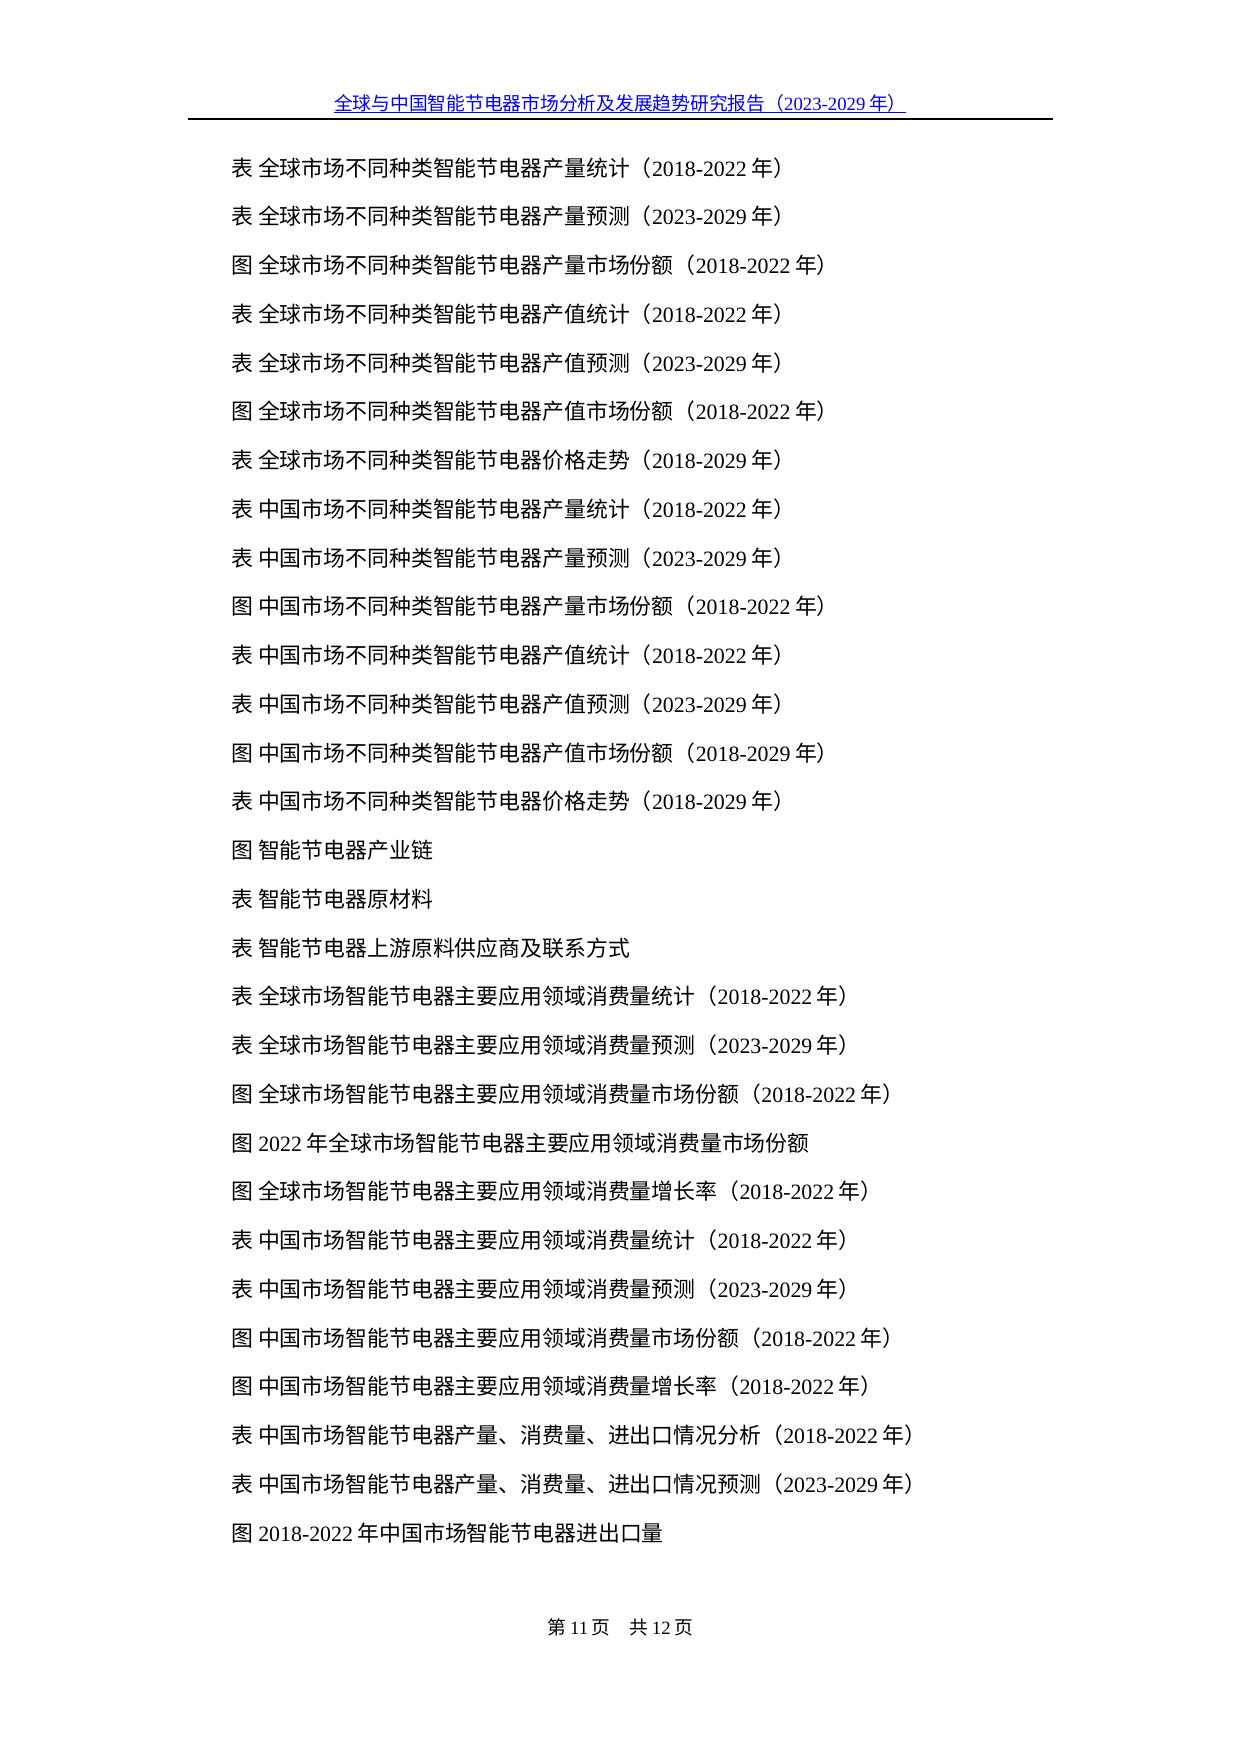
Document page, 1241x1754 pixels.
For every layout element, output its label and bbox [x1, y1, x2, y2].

text [187, 150, 1053, 1548]
